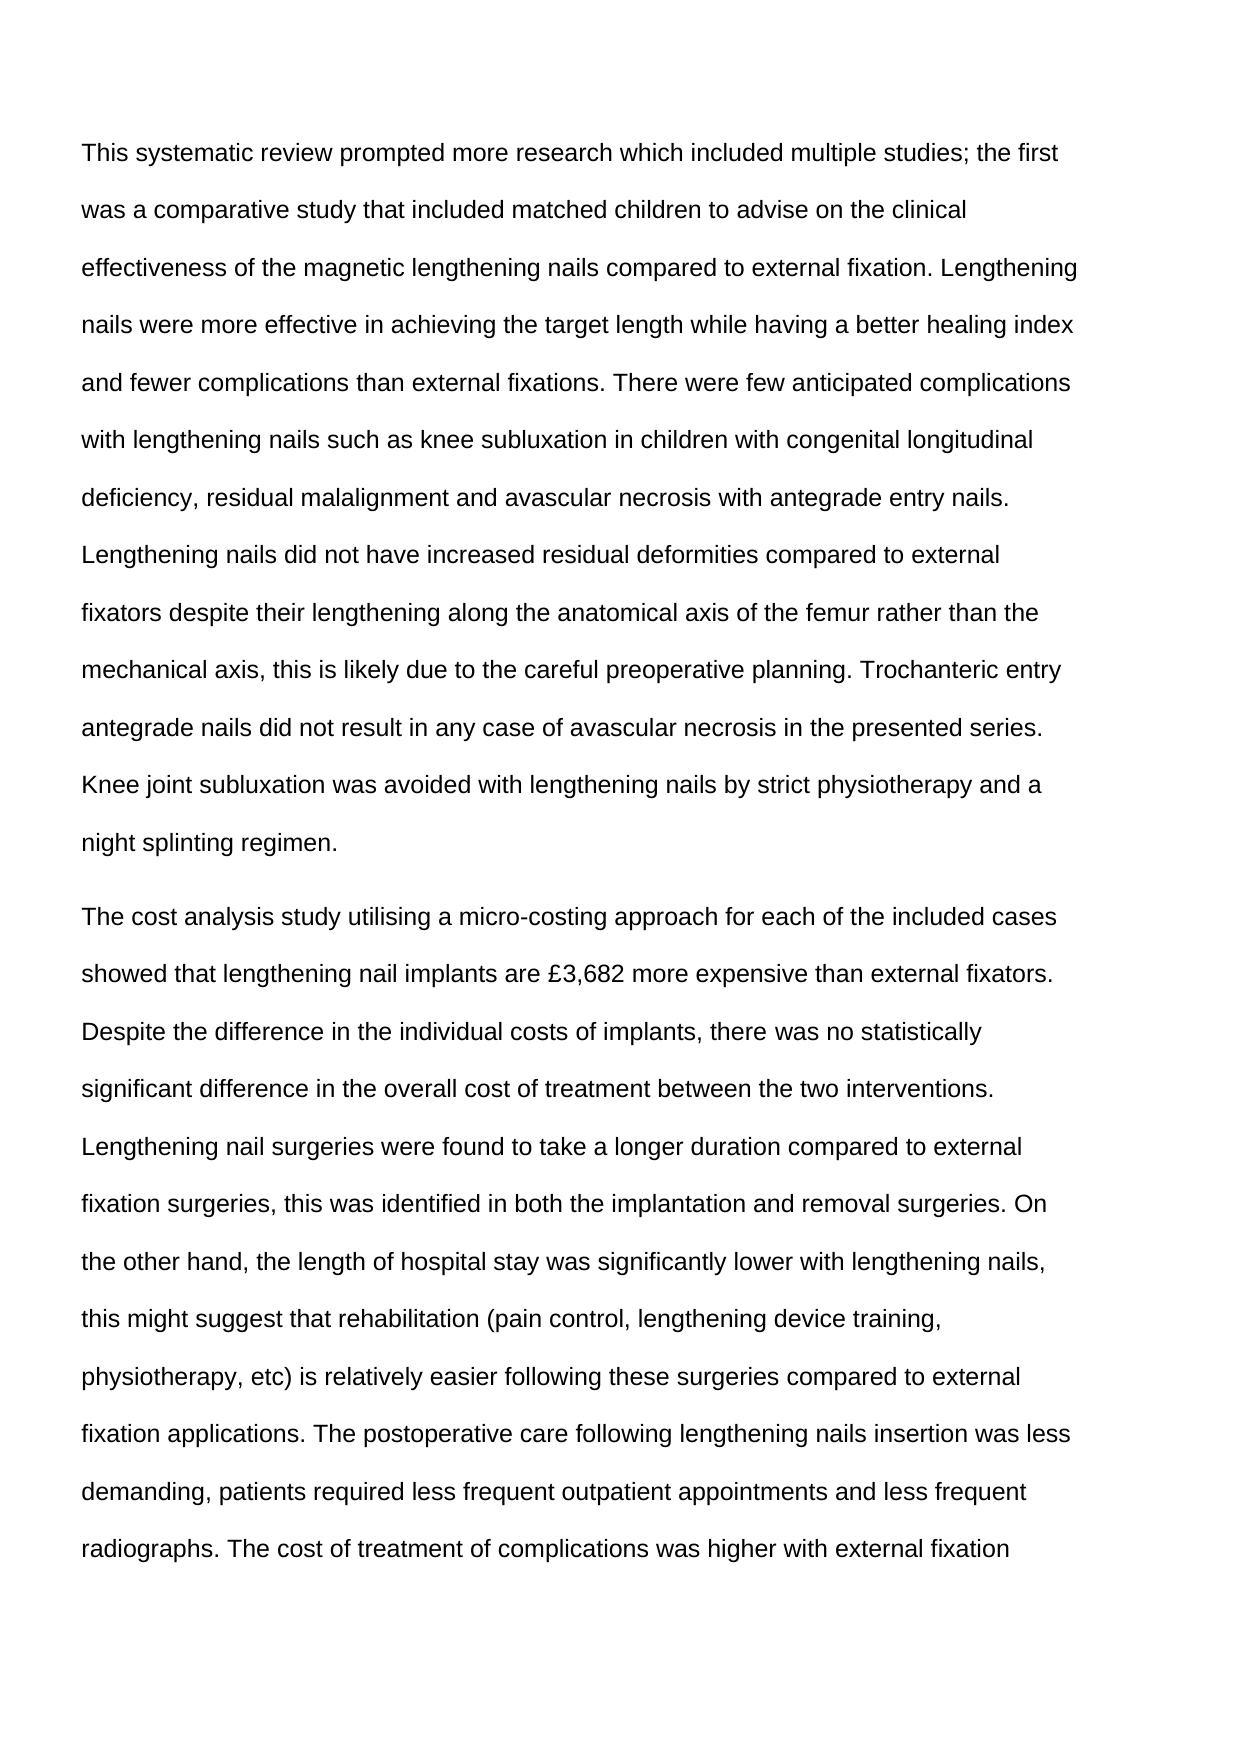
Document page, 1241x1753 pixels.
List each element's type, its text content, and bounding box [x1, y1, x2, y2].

text This systematic review prompted more research which included multiple studies; the first was a comparative study that included matched children to advise on the clinical effectiveness of the magnetic lengthening nails compared to external fixation. Lengthening nails were more effective in achieving the target length while having a better healing index and fewer complications than external fixations. There were few anticipated complications with lengthening nails such as knee subluxation in children with congenital longitudinal deficiency, residual malalignment and avascular necrosis with antegrade entry nails. Lengthening nails did not have increased residual deformities compared to external fixators despite their lengthening along the anatomical axis of the femur rather than the mechanical axis, this is likely due to the careful preoperative planning. Trochanteric entry antegrade nails did not result in any case of avascular necrosis in the presented series. Knee joint subluxation was avoided with lengthening nails by strict physiotherapy and a night splinting regimen. [81, 137, 1080, 856]
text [81, 902, 1080, 1563]
